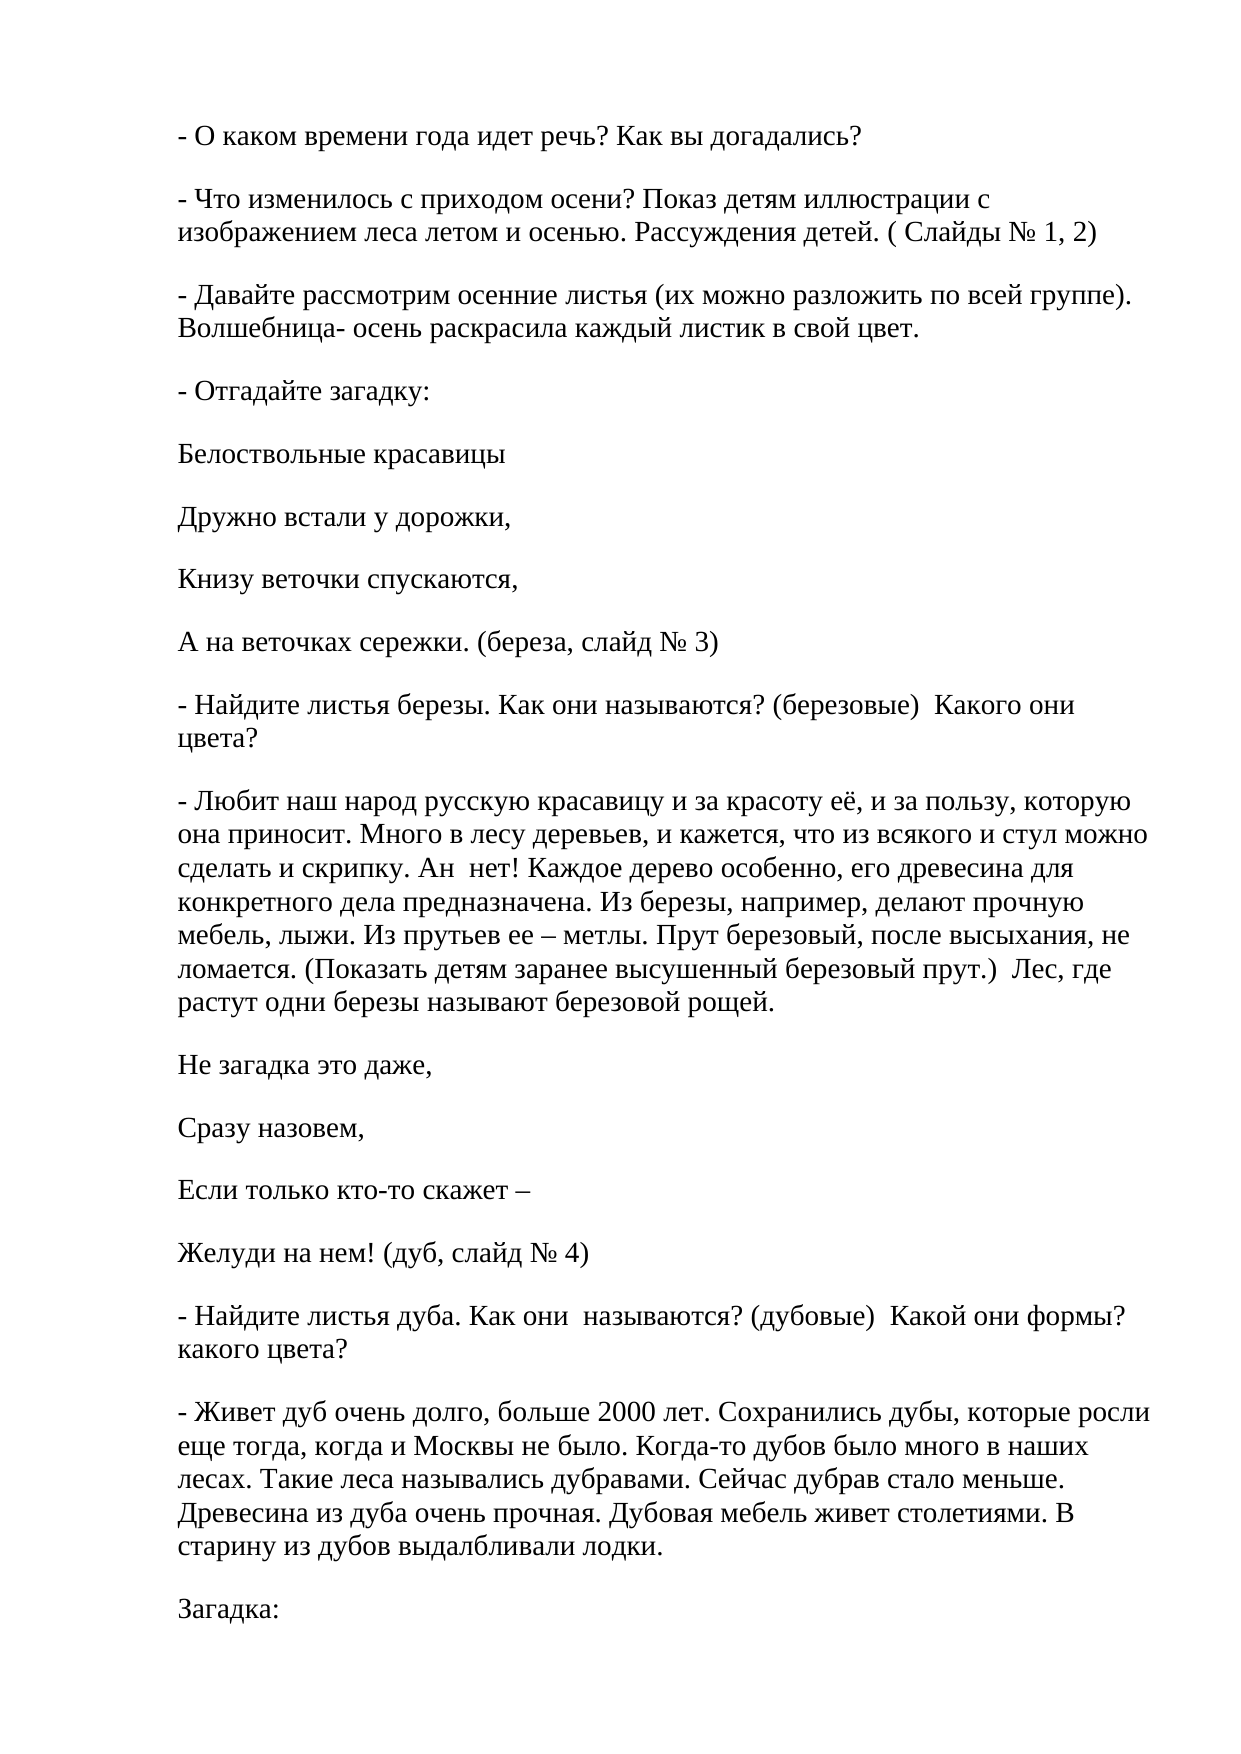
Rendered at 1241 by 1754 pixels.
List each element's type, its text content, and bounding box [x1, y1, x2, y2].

text Не загадка это даже, [177, 1047, 1152, 1081]
text Желуди на нем! (дуб, слайд № 4) [177, 1235, 1152, 1269]
text - Найдите листья березы. Как они называются? (березовые) Какого они цвета? [177, 687, 1152, 754]
text - О каком времени года идет речь? Как вы догадались? [177, 118, 1152, 152]
text А на веточках сережки. (береза, слайд № 3) [177, 624, 1152, 658]
text Белоствольные красавицы [177, 436, 1152, 469]
text Сразу назовем, [177, 1110, 1152, 1143]
text Дружно встали у дорожки, [177, 499, 1152, 532]
text - Что изменилось с приходом осени? Показ детям иллюстрации с изображением леса летом и осенью. Рассуждения детей. ( Слайды № 1, 2) [177, 181, 1152, 248]
text - Любит наш народ русскую красавицу и за красоту её, и за пользу, которую она приносит. Много в лесу деревьев, и кажется, что из всякого и стул можно сделать и скрипку. Ан нет! Каждое дерево особенно, его древесина для конкретного дела предназначена. Из березы, например, делают прочную мебель, лыжи. Из прутьев ее – метлы. Прут березовый, после высыхания, не ломается. (Показать детям заранее высушенный березовый прут.) Лес, где растут одни березы называют березовой рощей. [177, 783, 1152, 1018]
text - Отгадайте загадку: [177, 373, 1152, 407]
text - Живет дуб очень долго, больше 2000 лет. Сохранились дубы, которые росли еще тогда, когда и Москвы не было. Когда-то дубов было много в наших лесах. Такие леса назывались дубравами. Сейчас дубрав стало меньше. Древесина из дуба очень прочная. Дубовая мебель живет столетиями. В старину из дубов выдалбливали лодки. [177, 1394, 1152, 1562]
text Книзу веточки спускаются, [177, 561, 1152, 595]
text Если только кто-то скажет – [177, 1172, 1152, 1206]
text - Найдите листья дуба. Как они называются? (дубовые) Какой они формы? какого цвета? [177, 1298, 1152, 1365]
text Загадка: [177, 1591, 1152, 1624]
text - Давайте рассмотрим осенние листья (их можно разложить по всей группе). Волшебница- осень раскрасила каждый листик в свой цвет. [177, 277, 1152, 344]
